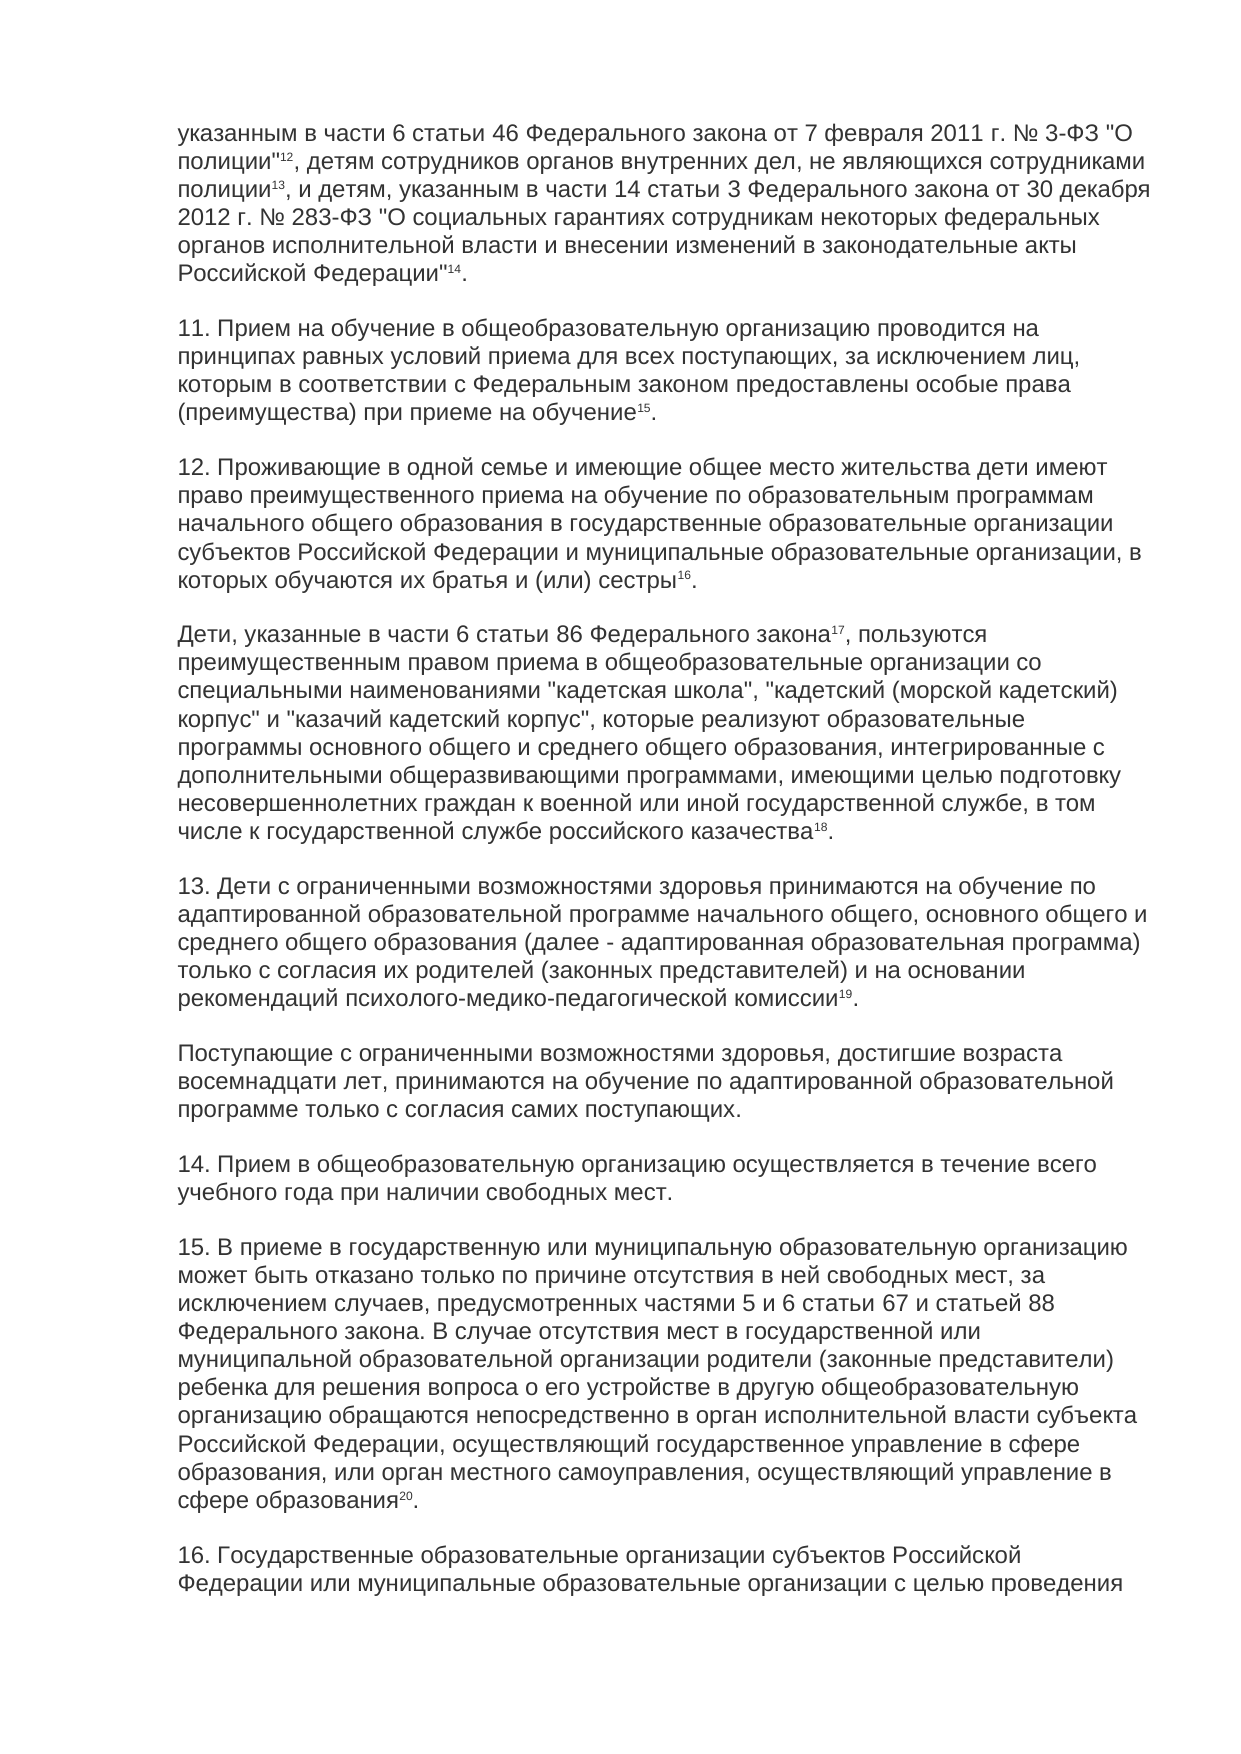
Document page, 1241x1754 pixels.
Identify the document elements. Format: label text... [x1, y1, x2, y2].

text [177, 118, 1152, 287]
text 15. В приеме в государственную или муниципальную образовательную организацию может быть отказано только по причине отсутствия в ней свободных мест, за исключением случаев, предусмотренных частями 5 и 6 статьи 67 и статьей 88 Федерального закона. В случае отсутствия мест в государственной или муниципальной образовательной организации родители (законные представители) ребенка для решения вопроса о его устройстве в другую общеобразовательную организацию обращаются непосредственно в орган исполнительной власти субъекта Российской Федерации, осуществляющий государственное управление в сфере образования, или орган местного самоуправления, осуществляющий управление в сфере образования20. [177, 1232, 1152, 1513]
text Дети, указанные в части 6 статьи 86 Федерального закона17, пользуются преимущественным правом приема в общеобразовательные организации со специальными наименованиями "кадетская школа", "кадетский (морской кадетский) корпус" и "казачий кадетский корпус", которые реализуют образовательные программы основного общего и среднего общего образования, интегрированные с дополнительными общеразвивающими программами, имеющими целью подготовку несовершеннолетних граждан к военной или иной государственной службе, в том числе к государственной службе российского казачества18. [177, 620, 1152, 845]
text 11. Прием на обучение в общеобразовательную организацию проводится на принципах равных условий приема для всех поступающих, за исключением лиц, которым в соответствии с Федеральным законом предоставлены особые права (преимущества) при приеме на обучение15. [177, 313, 1152, 426]
text 13. Дети с ограниченными возможностями здоровья принимаются на обучение по адаптированной образовательной программе начального общего, основного общего и среднего общего образования (далее - адаптированная образовательная программа) только с согласия их родителей (законных представителей) и на основании рекомендаций психолого-медико-педагогической комиссии19. [177, 871, 1152, 1012]
text Поступающие с ограниченными возможностями здоровья, достигшие возраста восемнадцати лет, принимаются на обучение по адаптированной образовательной программе только с согласия самих поступающих. [177, 1038, 1152, 1123]
text 12. Проживающие в одной семье и имеющие общее место жительства дети имеют право преимущественного приема на обучение по образовательным программам начального общего образования в государственные образовательные организации субъектов Российской Федерации и муниципальные образовательные организации, в которых обучаются их братья и (или) сестры16. [177, 452, 1152, 593]
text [177, 1540, 1152, 1596]
text 14. Прием в общеобразовательную организацию осуществляется в течение всего учебного года при наличии свободных мест. [177, 1149, 1152, 1206]
